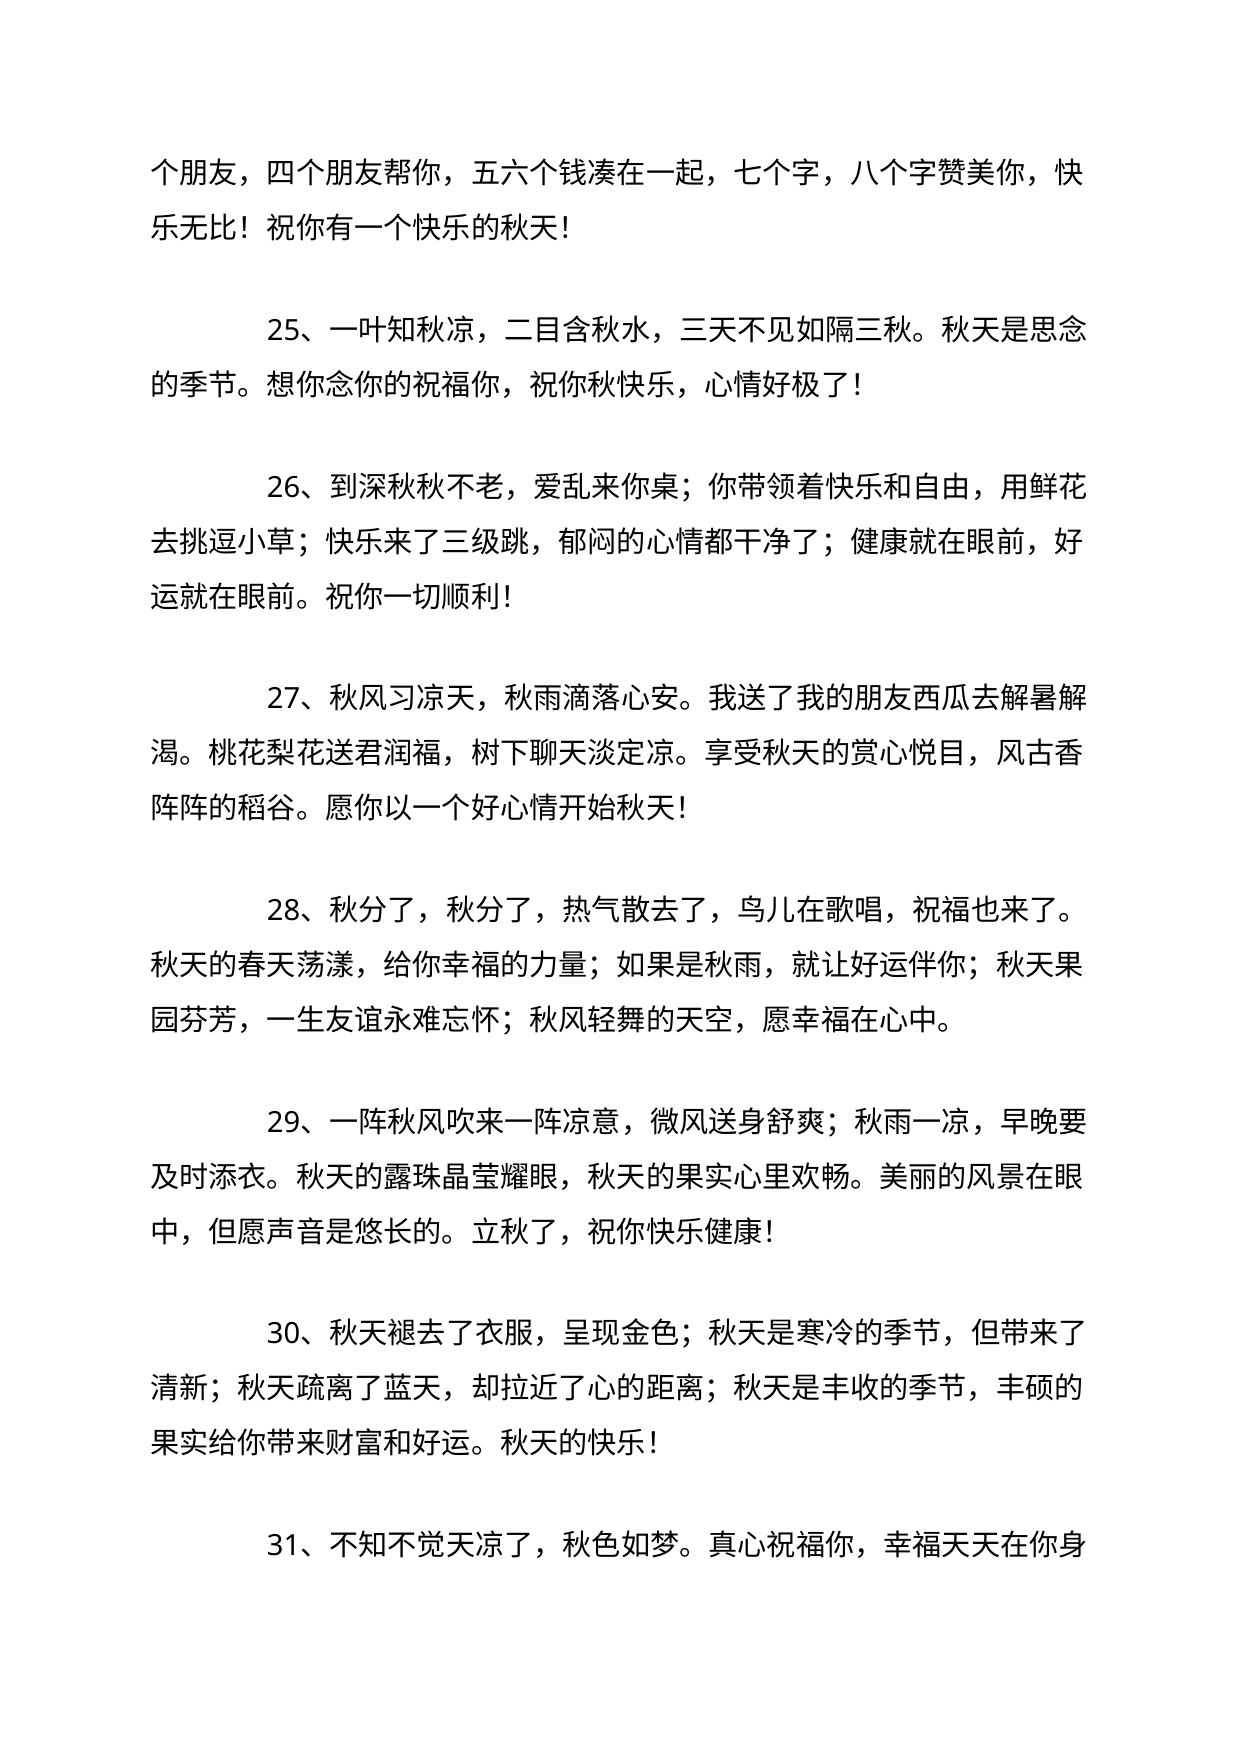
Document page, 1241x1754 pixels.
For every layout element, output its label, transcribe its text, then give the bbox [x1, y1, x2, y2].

text 27、秋风习凉天，秋雨滴落心安。我送了我的朋友西瓜去解暑解渴。桃花梨花送君润福，树下聊天淡定凉。享受秋天的赏心悦目，风古香阵阵的稻谷。愿你以一个好心情开始秋天！ [150, 675, 1090, 827]
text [150, 1522, 1090, 1564]
text 29、一阵秋风吹来一阵凉意，微风送身舒爽；秋雨一凉，早晚要及时添衣。秋天的露珠晶莹耀眼，秋天的果实心里欢畅。美丽的风景在眼中，但愿声音是悠长的。立秋了，祝你快乐健康！ [150, 1098, 1090, 1251]
text 25、一叶知秋凉，二目含秋水，三天不见如隔三秋。秋天是思念的季节。想你念你的祝福你，祝你秋快乐，心情好极了！ [150, 307, 1090, 404]
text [150, 150, 1090, 247]
text 30、秋天褪去了衣服，呈现金色；秋天是寒冷的季节，但带来了清新；秋天疏离了蓝天，却拉近了心的距离；秋天是丰收的季节，丰硕的果实给你带来财富和好运。秋天的快乐！ [150, 1310, 1090, 1462]
text 26、到深秋秋不老，爱乱来你桌；你带领着快乐和自由，用鲜花去挑逗小草；快乐来了三级跳，郁闷的心情都干净了；健康就在眼前，好运就在眼前。祝你一切顺利！ [150, 463, 1090, 616]
text 28、秋分了，秋分了，热气散去了，鸟儿在歌唱，祝福也来了。秋天的春天荡漾，给你幸福的力量；如果是秋雨，就让好运伴你；秋天果园芬芳，一生友谊永难忘怀；秋风轻舞的天空，愿幸福在心中。 [150, 887, 1090, 1039]
